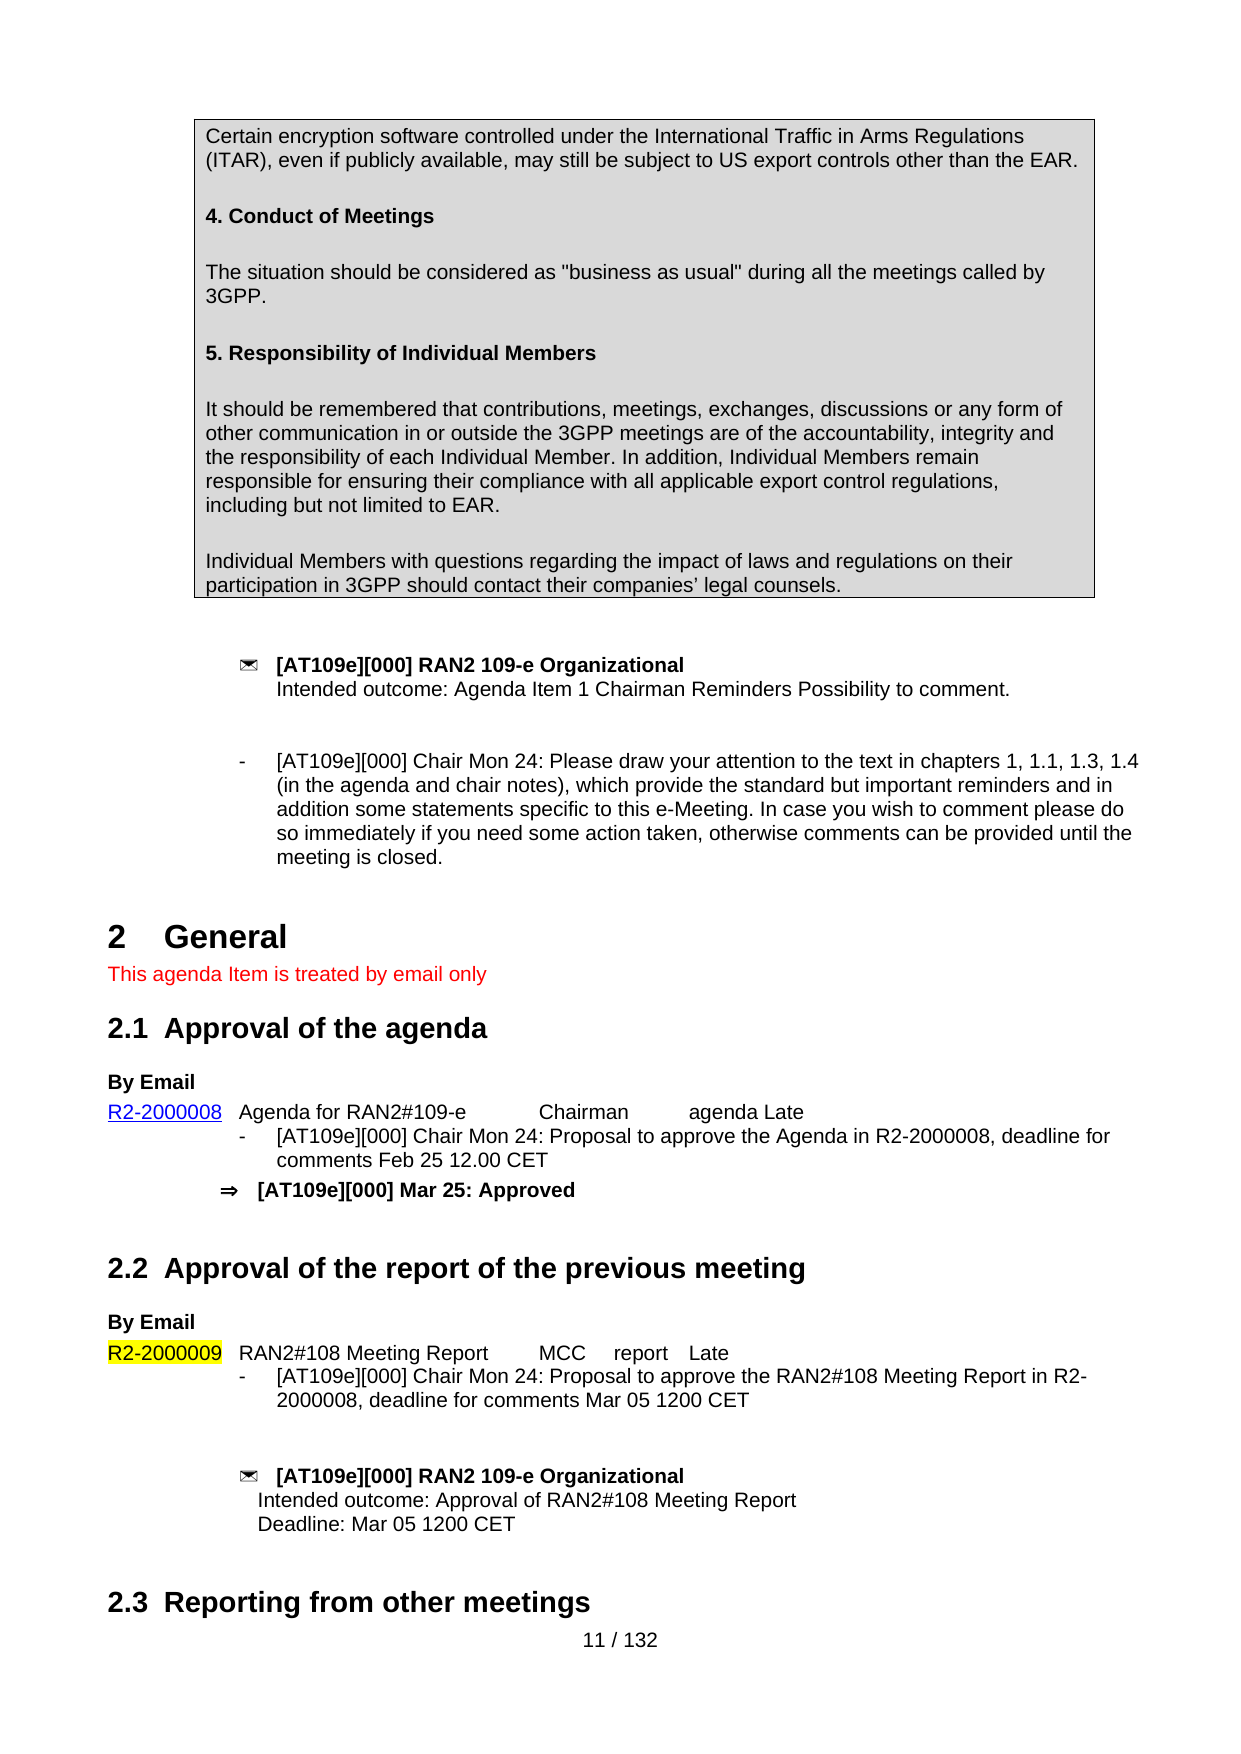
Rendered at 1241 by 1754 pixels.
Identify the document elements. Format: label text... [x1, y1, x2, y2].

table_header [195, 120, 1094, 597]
title R2-2000008 Agenda for RAN2#109-e Chairman agenda Late [107, 1100, 1152, 1124]
text Deadline: Mar 05 1200 CET [238, 1512, 1152, 1536]
subtitle 2.1 Approval of the agenda [107, 1011, 1152, 1045]
text By Email [107, 1070, 1152, 1094]
text [AT109e][000] RAN2 109-e Organizational [238, 1464, 1152, 1488]
text By Email [107, 1310, 1152, 1334]
subtitle 2.2 Approval of the report of the previous meeting [107, 1252, 1152, 1285]
subtitle 2 General [107, 918, 1152, 956]
text Intended outcome: Agenda Item 1 Chairman Reminders Possibility to comment. [276, 677, 1152, 701]
text Intended outcome: Approval of RAN2#108 Meeting Report [238, 1488, 1152, 1512]
text [AT109e][000] Mar 25: Approved [220, 1178, 1152, 1203]
text - [AT109e][000] Chair Mon 24: Please draw your attention to the text in chapters 1, 1.1, 1.3, 1.4 (in the agenda and chair notes), which provide the standard but important reminders and in addition some statements specific to this e-Meeting. In case you wish to comment please do so immediately if you need some action taken, otherwise comments can be provided until the meeting is closed. [238, 749, 1152, 869]
title R2-2000009 RAN2#108 Meeting Report MCC report Late [222, 1340, 1152, 1364]
text [AT109e][000] RAN2 109-e Organizational [238, 653, 1152, 677]
subtitle 2.3 Reporting from other meetings [107, 1585, 1152, 1619]
text - [AT109e][000] Chair Mon 24: Proposal to approve the RAN2#108 Meeting Report in R2-2000008, deadline for comments Mar 05 1200 CET [238, 1364, 1152, 1412]
text - [AT109e][000] Chair Mon 24: Proposal to approve the Agenda in R2-2000008, deadline for comments Feb 25 12.00 CET [238, 1124, 1152, 1172]
title This agenda Item is treated by email only [107, 962, 1152, 986]
